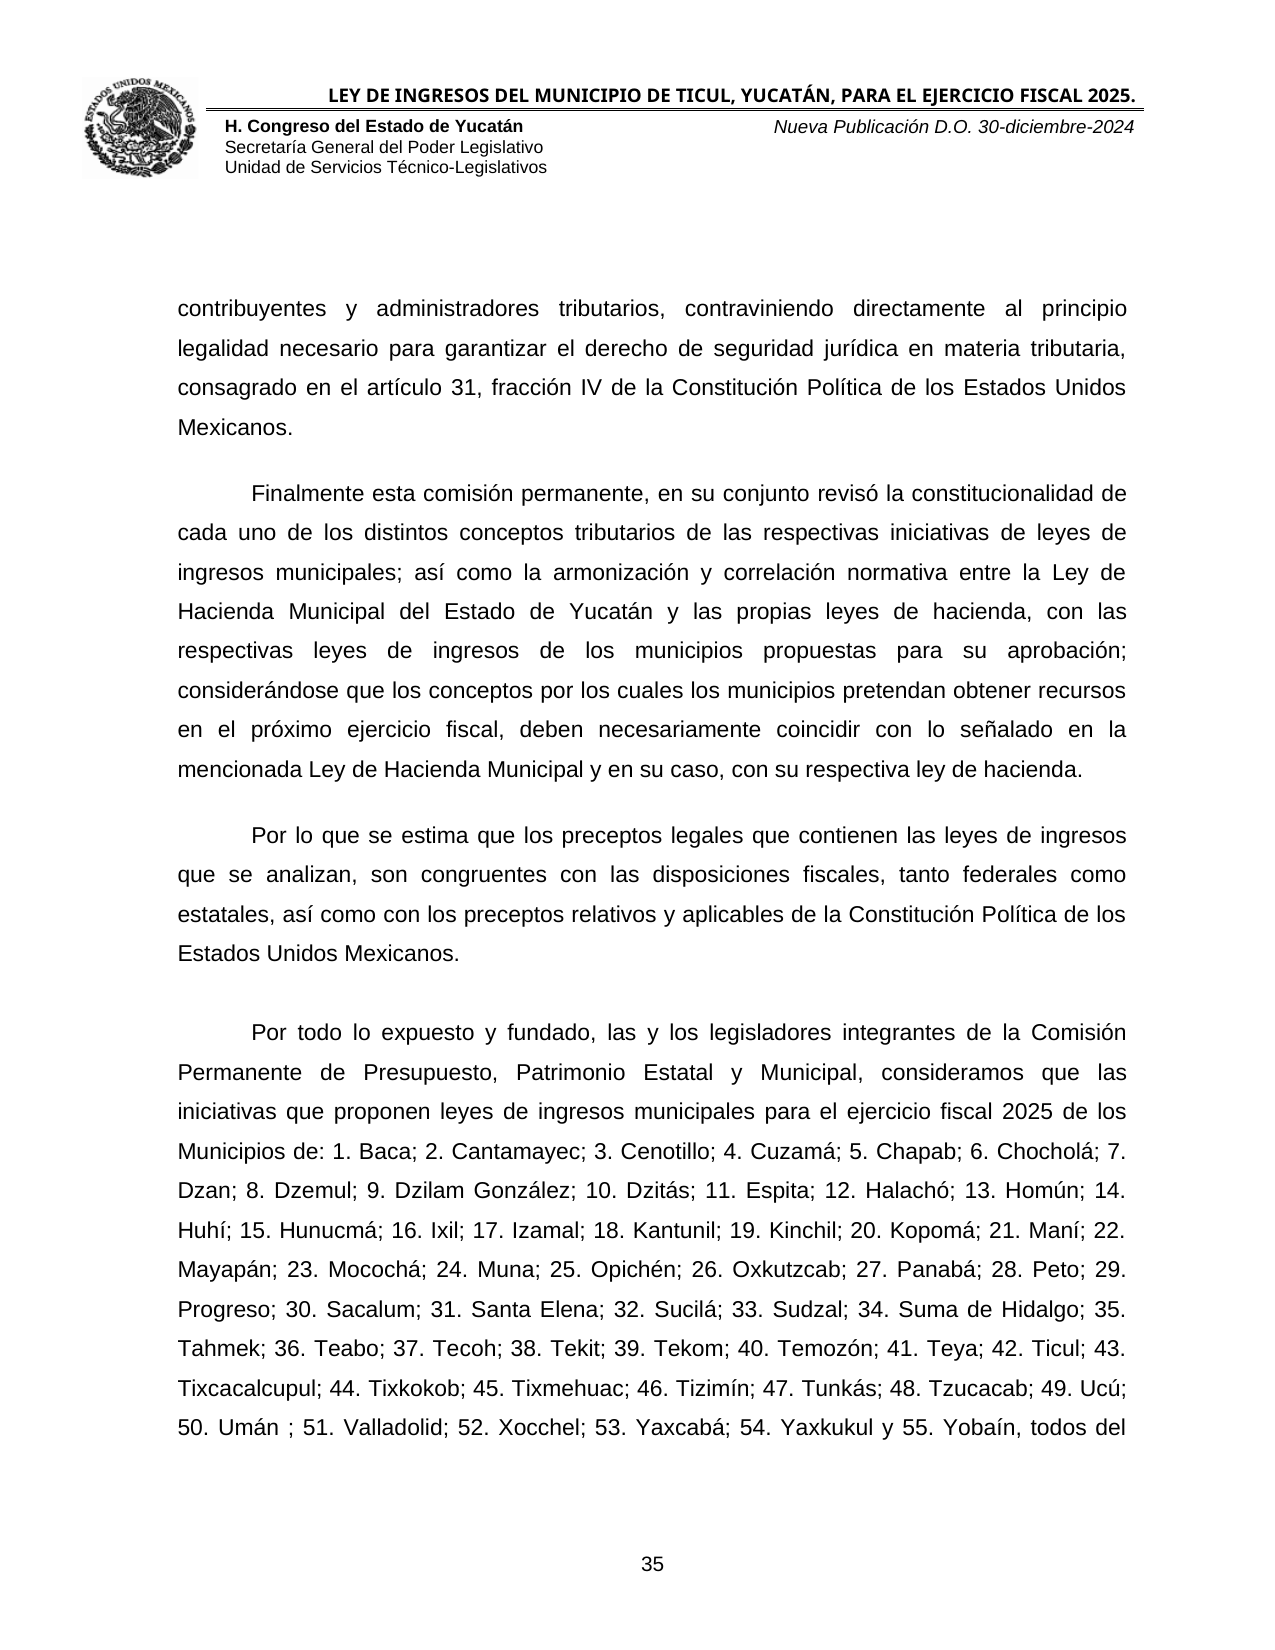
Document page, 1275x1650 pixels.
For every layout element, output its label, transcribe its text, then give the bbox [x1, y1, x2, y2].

text Por lo que se estima que los preceptos legales que contienen las leyes de ingresos que se analizan, son congruentes con las disposiciones fiscales, tanto federales como estatales, así como con los preceptos relativos y aplicables de la Constitución Política de los Estados Unidos Mexicanos. [177, 822, 1127, 967]
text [177, 1019, 1127, 1440]
text Finalmente esta comisión permanente, en su conjunto revisó la constitucionalidad de cada uno de los distintos conceptos tributarios de las respectivas iniciativas de leyes de ingresos municipales; así como la armonización y correlación normativa entre la Ley de Hacienda Municipal del Estado de Yucatán y las propias leyes de hacienda, con las respectivas leyes de ingresos de los municipios propuestas para su aprobación; considerándose que los conceptos por los cuales los municipios pretendan obtener recursos en el próximo ejercicio fiscal, deben necesariamente coincidir con lo señalado en la mencionada Ley de Hacienda Municipal y en su caso, con su respectiva ley de hacienda. [177, 479, 1127, 782]
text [177, 295, 1127, 440]
